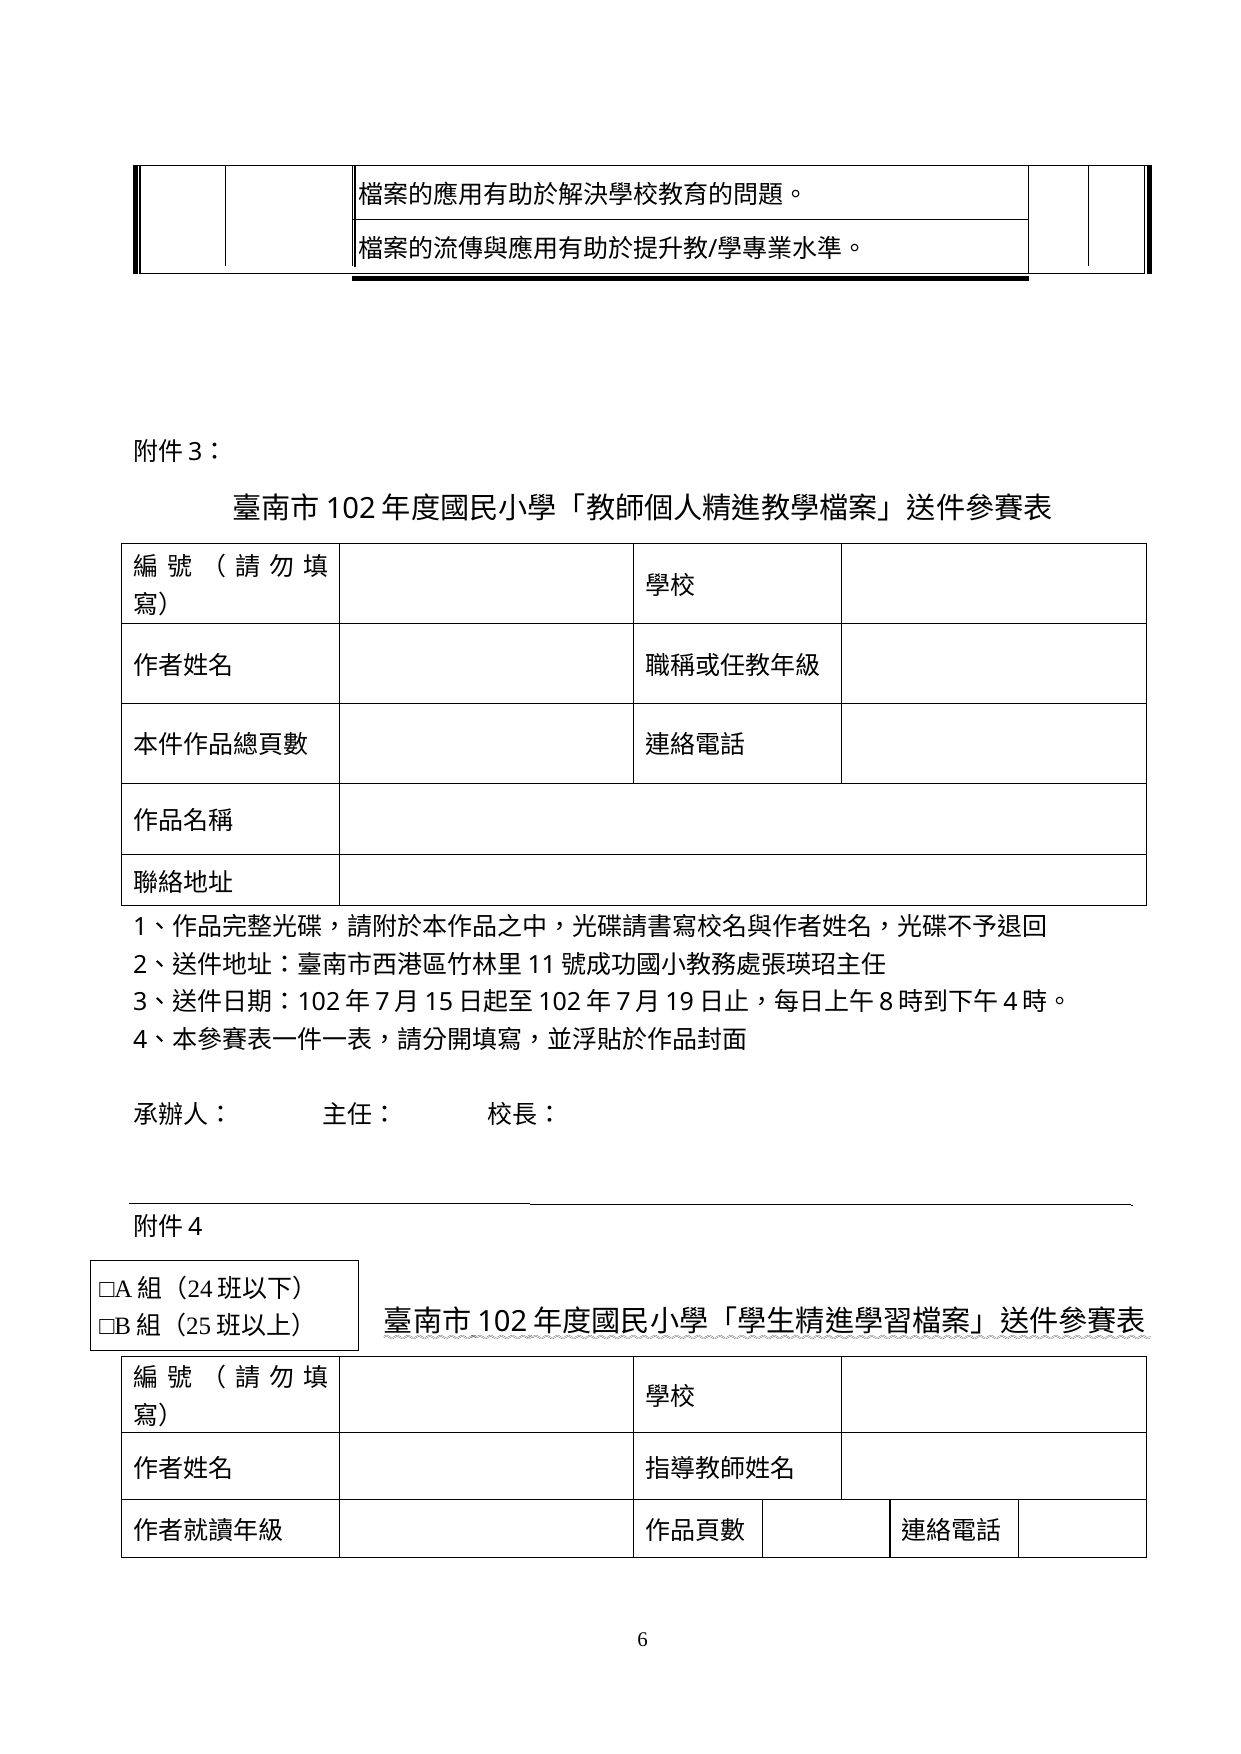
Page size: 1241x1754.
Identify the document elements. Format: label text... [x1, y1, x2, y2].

table_cell 連絡電話 [891, 1500, 1018, 1557]
table_cell 檔案的應用有助於解決學校教育的問題。 [356, 166, 1028, 219]
table_header 編號（請勿填寫） [122, 1357, 339, 1432]
table_cell 職稱或任教年級 [634, 624, 841, 703]
text 承辦人： 主任： 校長： [133, 1094, 1152, 1131]
table_cell [340, 1433, 633, 1499]
table_header [842, 1357, 1146, 1432]
table_header 學校 [634, 544, 841, 623]
table_cell [842, 1433, 1146, 1499]
table_cell 作者就讀年級 [122, 1500, 339, 1557]
text 附件4 [133, 1206, 1152, 1244]
table_cell 連絡電話 [634, 704, 841, 782]
table_header [340, 1357, 633, 1432]
text 附件3： [133, 431, 1152, 468]
table_cell 作者姓名 [122, 624, 339, 703]
table_cell 聯絡地址 [122, 855, 339, 905]
text 3、送件日期：102年7月15日起至102年7月19日止，每日上午8時到下午4時。 [133, 981, 1152, 1019]
table_cell [842, 704, 1146, 782]
table_header [842, 544, 1146, 623]
text 4、本參賽表一件一表，請分開填寫，並浮貼於作品封面 [133, 1019, 1152, 1056]
table_cell 本件作品總頁數 [122, 704, 339, 782]
table_cell [340, 704, 633, 782]
table_cell 作者姓名 [122, 1433, 339, 1499]
table_cell [340, 855, 1146, 905]
text 臺南市102年度國民小學「學生精進學習檔案」送件參賽表 [133, 1281, 1152, 1356]
table_cell [763, 1500, 889, 1557]
text 2、送件地址：臺南市西港區竹林里11號成功國小教務處張瑛玿主任 [133, 944, 1152, 981]
table_cell 檔案的流傳與應用有助於提升教/學專業水準。 [354, 220, 1028, 273]
table_cell [1019, 1500, 1146, 1557]
table_cell 作品頁數 [634, 1500, 762, 1557]
table_cell 指導教師姓名 [634, 1433, 841, 1499]
table_cell 作品名稱 [122, 784, 339, 854]
table_header 學校 [634, 1357, 841, 1432]
table_cell [842, 624, 1146, 703]
text 1、作品完整光碟，請附於本作品之中，光碟請書寫校名與作者姓名，光碟不予退回 [133, 906, 1152, 944]
table_cell [340, 1500, 633, 1557]
text 臺南市102年度國民小學「教師個人精進教學檔案」送件參賽表 [133, 468, 1152, 543]
table_cell [340, 624, 633, 703]
table_header [340, 544, 633, 623]
table_header 編號（請勿填寫） [122, 544, 339, 623]
table_cell [340, 784, 1146, 854]
